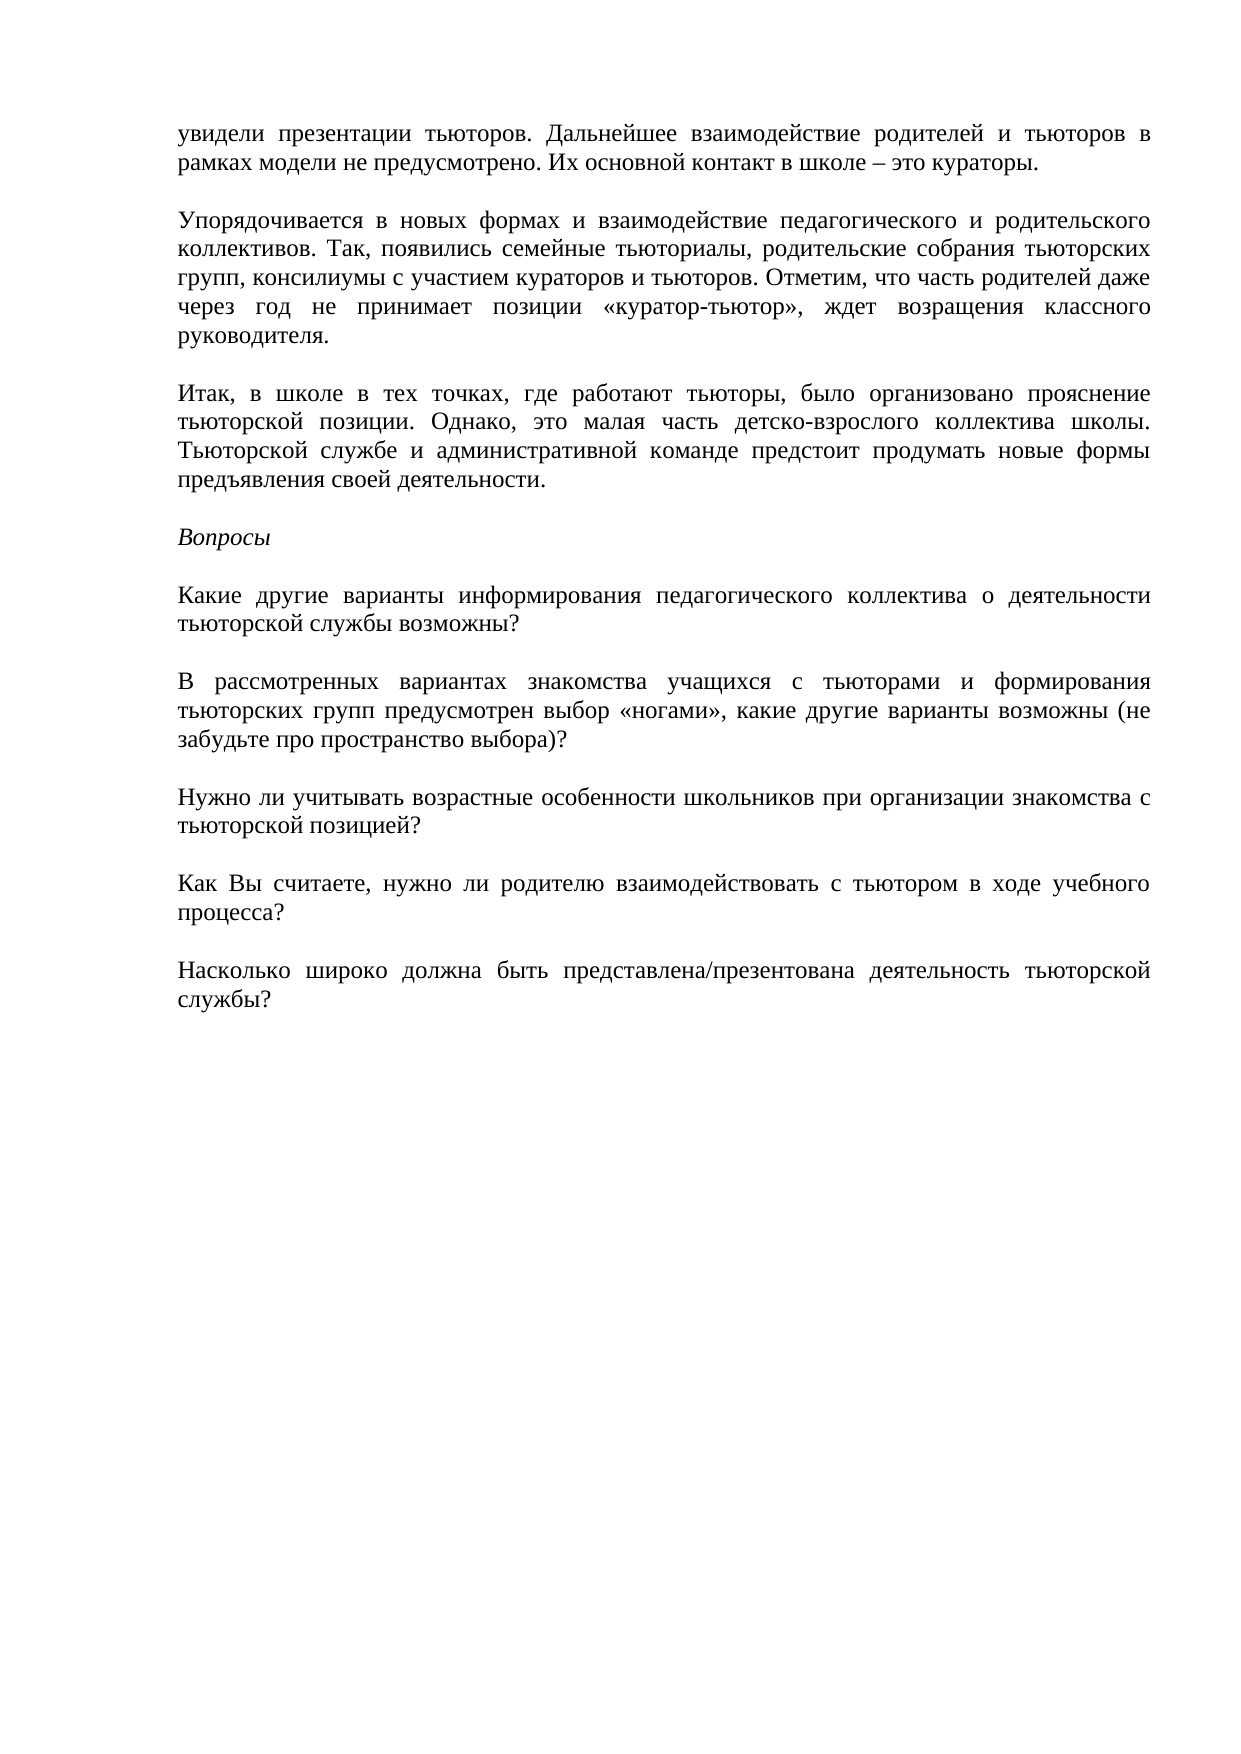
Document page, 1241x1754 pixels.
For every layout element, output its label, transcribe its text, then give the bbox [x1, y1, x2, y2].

text Какие другие варианты информирования педагогического коллектива о деятельности тьюторской службы возможны? [177, 580, 1152, 637]
text Насколько широко должна быть представлена/презентована деятельность тьюторской службы? [177, 955, 1152, 1013]
text Упорядочивается в новых формах и взаимодействие педагогического и родительского коллективов. Так, появились семейные тьюториалы, родительские собрания тьюторских групп, консилиумы с участием кураторов и тьюторов. Отметим, что часть родителей даже через год не принимает позиции «куратор-тьютор», ждет возращения классного руководителя. [177, 205, 1152, 348]
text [177, 118, 1152, 176]
text В рассмотренных вариантах знакомства учащихся с тьюторами и формирования тьюторских групп предусмотрен выбор «ногами», какие другие варианты возможны (не забудьте про пространство выбора)? [177, 666, 1152, 753]
text Вопросы [177, 522, 1152, 551]
text Итак, в школе в тех точках, где работают тьюторы, было организовано прояснение тьюторской позиции. Однако, это малая часть детско-взрослого коллектива школы. Тьюторской службе и административной команде предстоит продумать новые формы предъявления своей деятельности. [177, 378, 1152, 493]
text Нужно ли учитывать возрастные особенности школьников при организации знакомства с тьюторской позицией? [177, 782, 1152, 839]
text Как Вы считаете, нужно ли родителю взаимодействовать с тьютором в ходе учебного процесса? [177, 868, 1152, 926]
